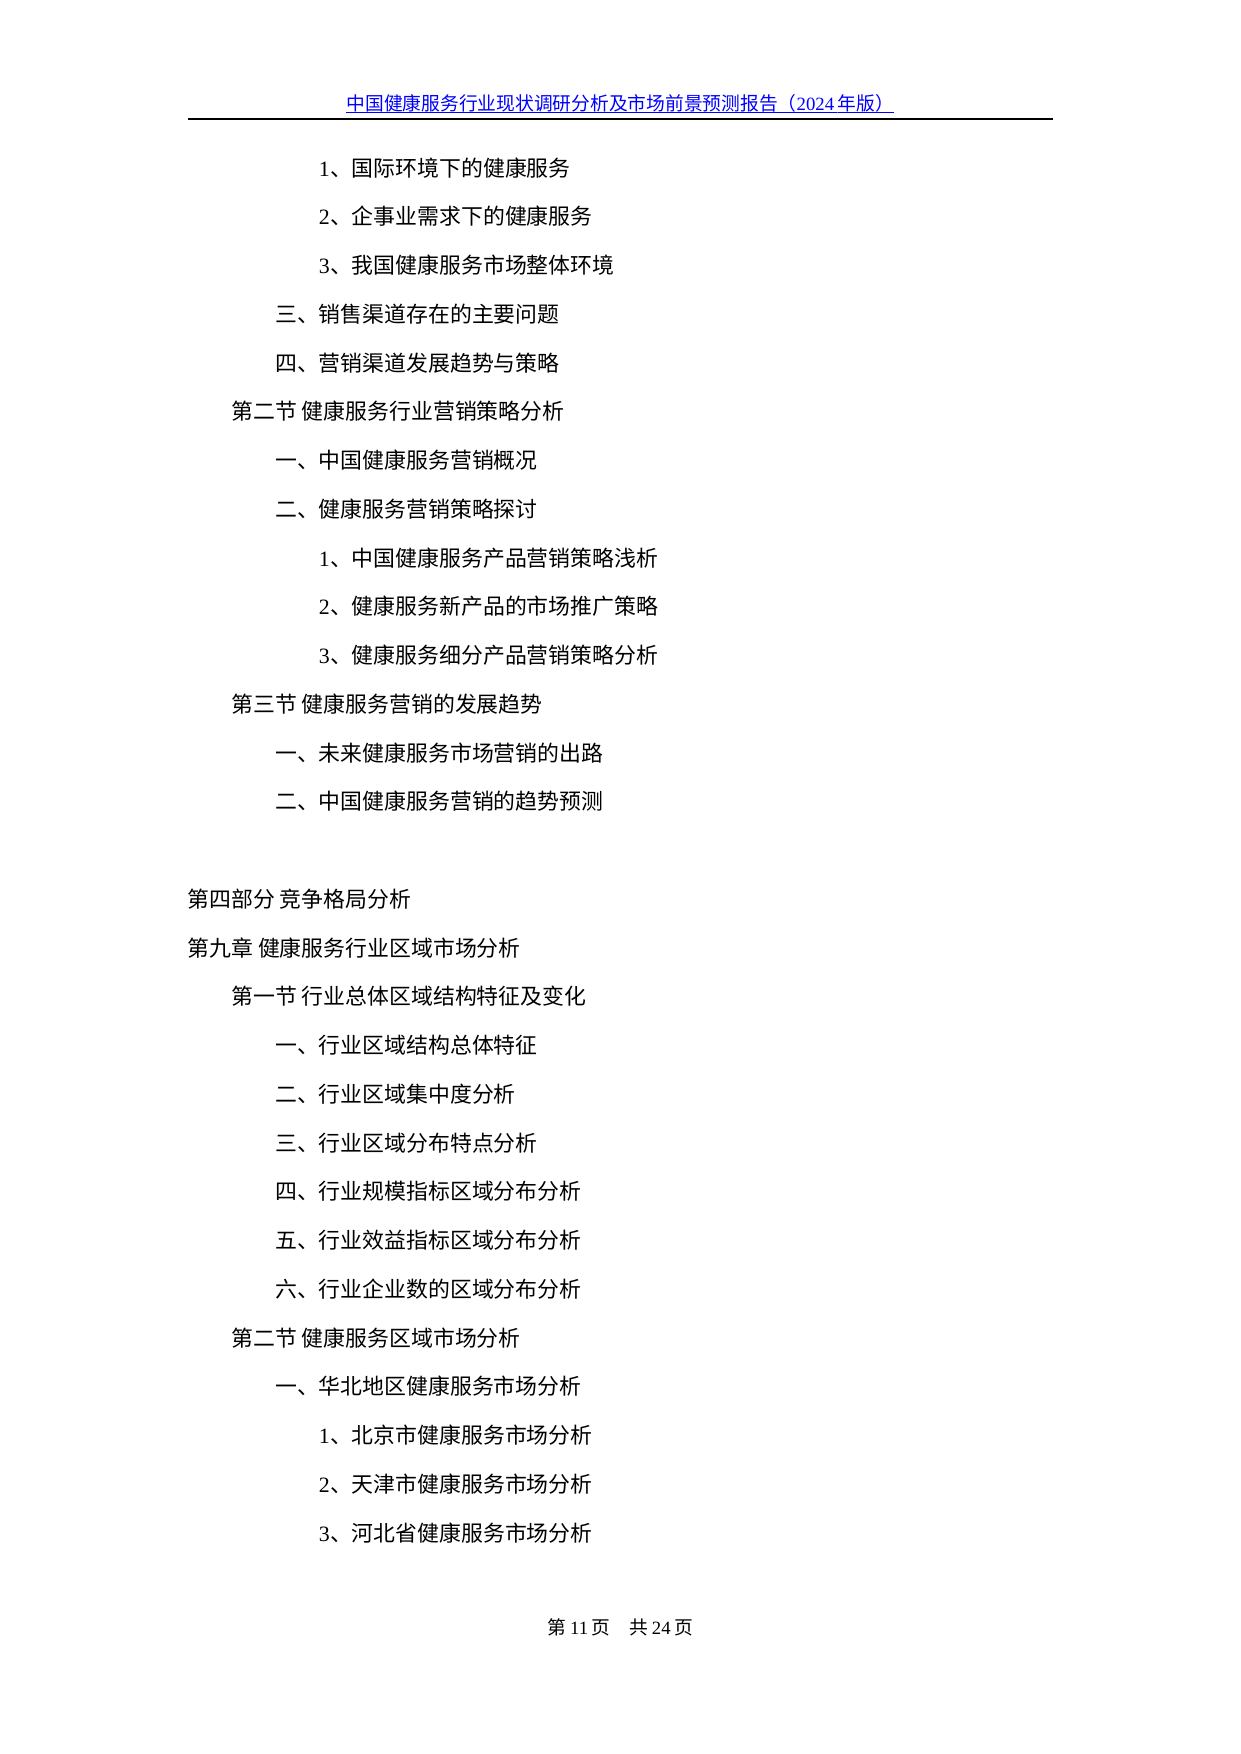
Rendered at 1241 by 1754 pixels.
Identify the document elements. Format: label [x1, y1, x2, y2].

text [187, 150, 1053, 1548]
